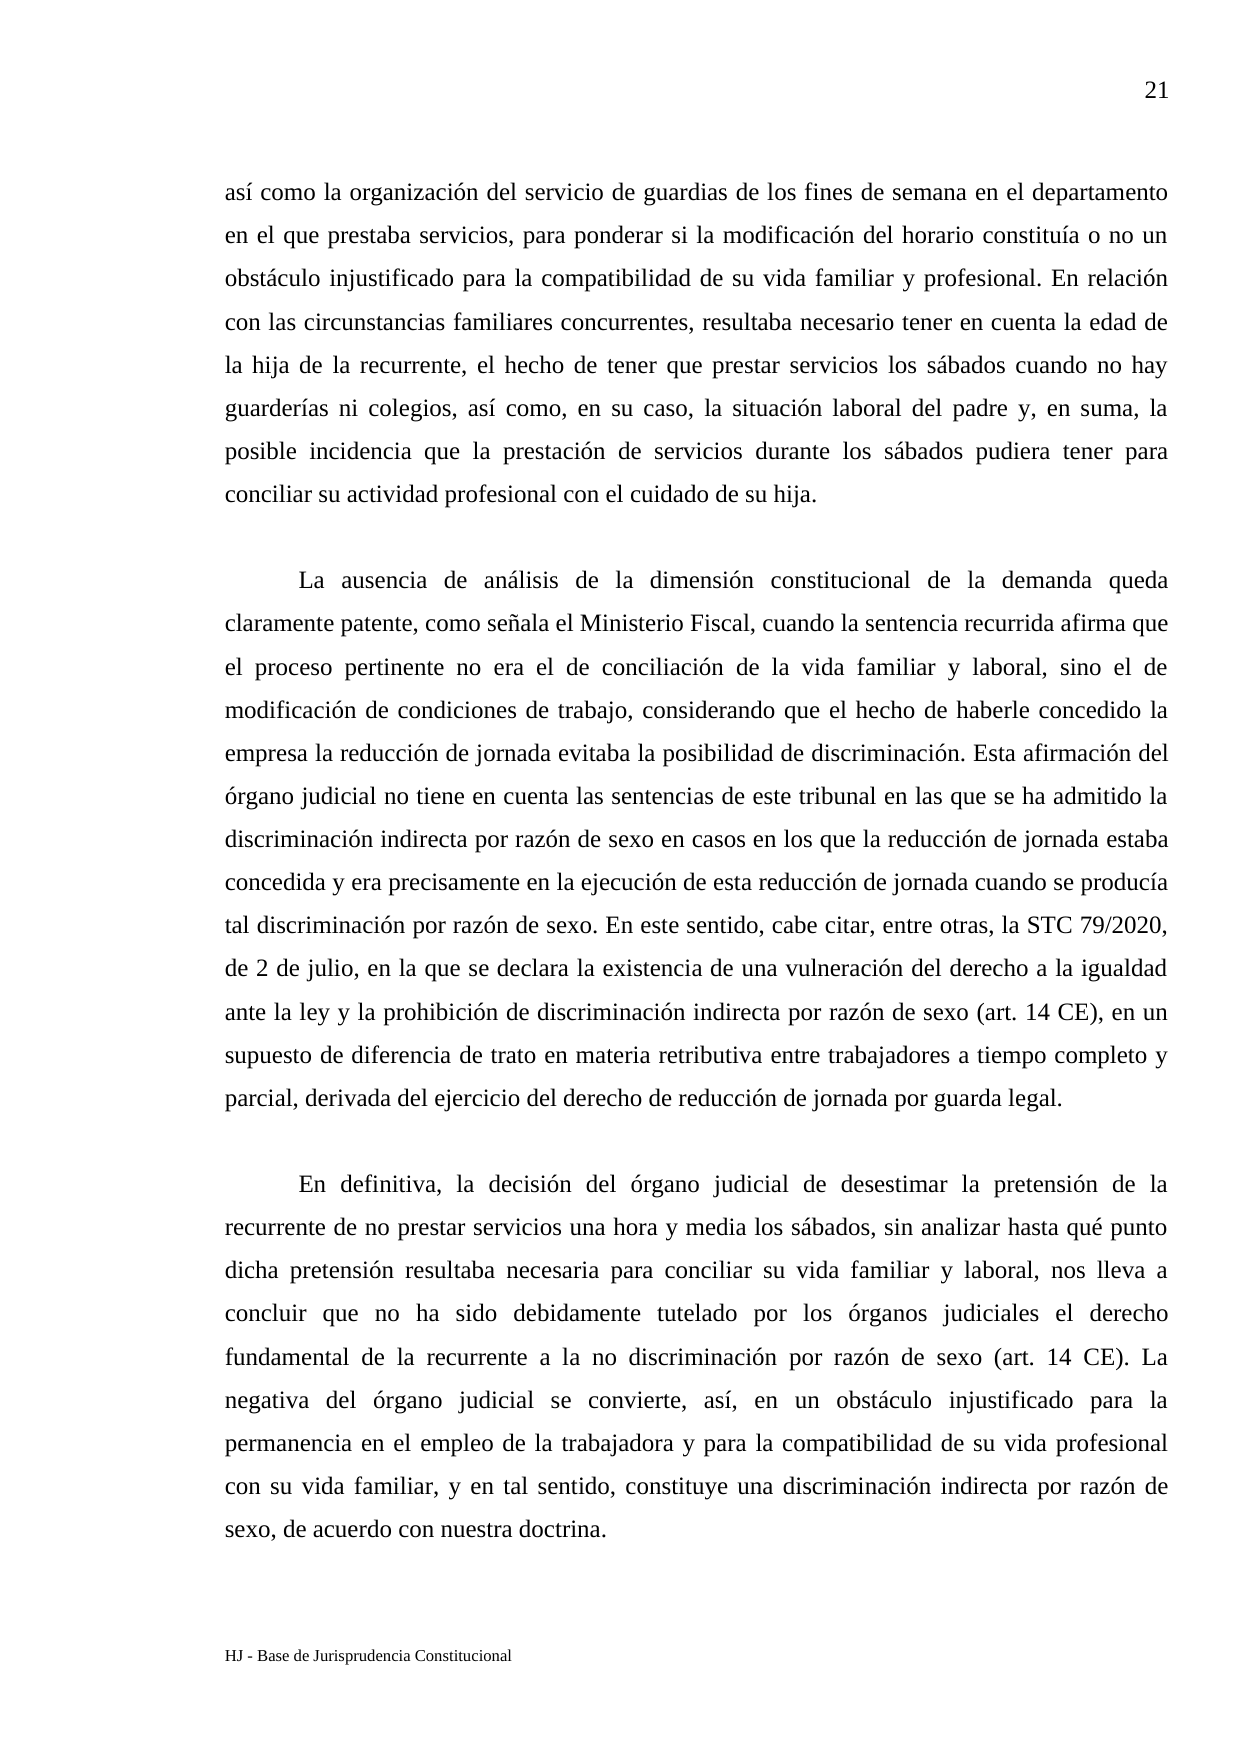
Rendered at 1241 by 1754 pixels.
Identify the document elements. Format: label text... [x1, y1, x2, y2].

text En definitiva, la decisión del órgano judicial de desestimar la pretensión de la recurrente de no prestar servicios una hora y media los sábados, sin analizar hasta qué punto dicha pretensión resultaba necesaria para conciliar su vida familiar y laboral, nos lleva a concluir que no ha sido debidamente tutelado por los órganos judiciales el derecho fundamental de la recurrente a la no discriminación por razón de sexo (art. 14 CE). La negativa del órgano judicial se convierte, así, en un obstáculo injustificado para la permanencia en el empleo de la trabajadora y para la compatibilidad de su vida profesional con su vida familiar, y en tal sentido, constituye una discriminación indirecta por razón de sexo, de acuerdo con nuestra doctrina. [224, 1169, 1169, 1543]
text La ausencia de análisis de la dimensión constitucional de la demanda queda claramente patente, como señala el Ministerio Fiscal, cuando la sentencia recurrida afirma que el proceso pertinente no era el de conciliación de la vida familiar y laboral, sino el de modificación de condiciones de trabajo, considerando que el hecho de haberle concedido la empresa la reducción de jornada evitaba la posibilidad de discriminación. Esta afirmación del órgano judicial no tiene en cuenta las sentencias de este tribunal en las que se ha admitido la discriminación indirecta por razón de sexo en casos en los que la reducción de jornada estaba concedida y era precisamente en la ejecución de esta reducción de jornada cuando se producía tal discriminación por razón de sexo. En este sentido, cabe citar, entre otras, la STC 79/2020, de 2 de julio, en la que se declara la existencia de una vulneración del derecho a la igualdad ante la ley y la prohibición de discriminación indirecta por razón de sexo (art. 14 CE), en un supuesto de diferencia de trato en materia retributiva entre trabajadores a tiempo completo y parcial, derivada del ejercicio del derecho de reducción de jornada por guarda legal. [224, 565, 1169, 1112]
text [224, 177, 1169, 508]
